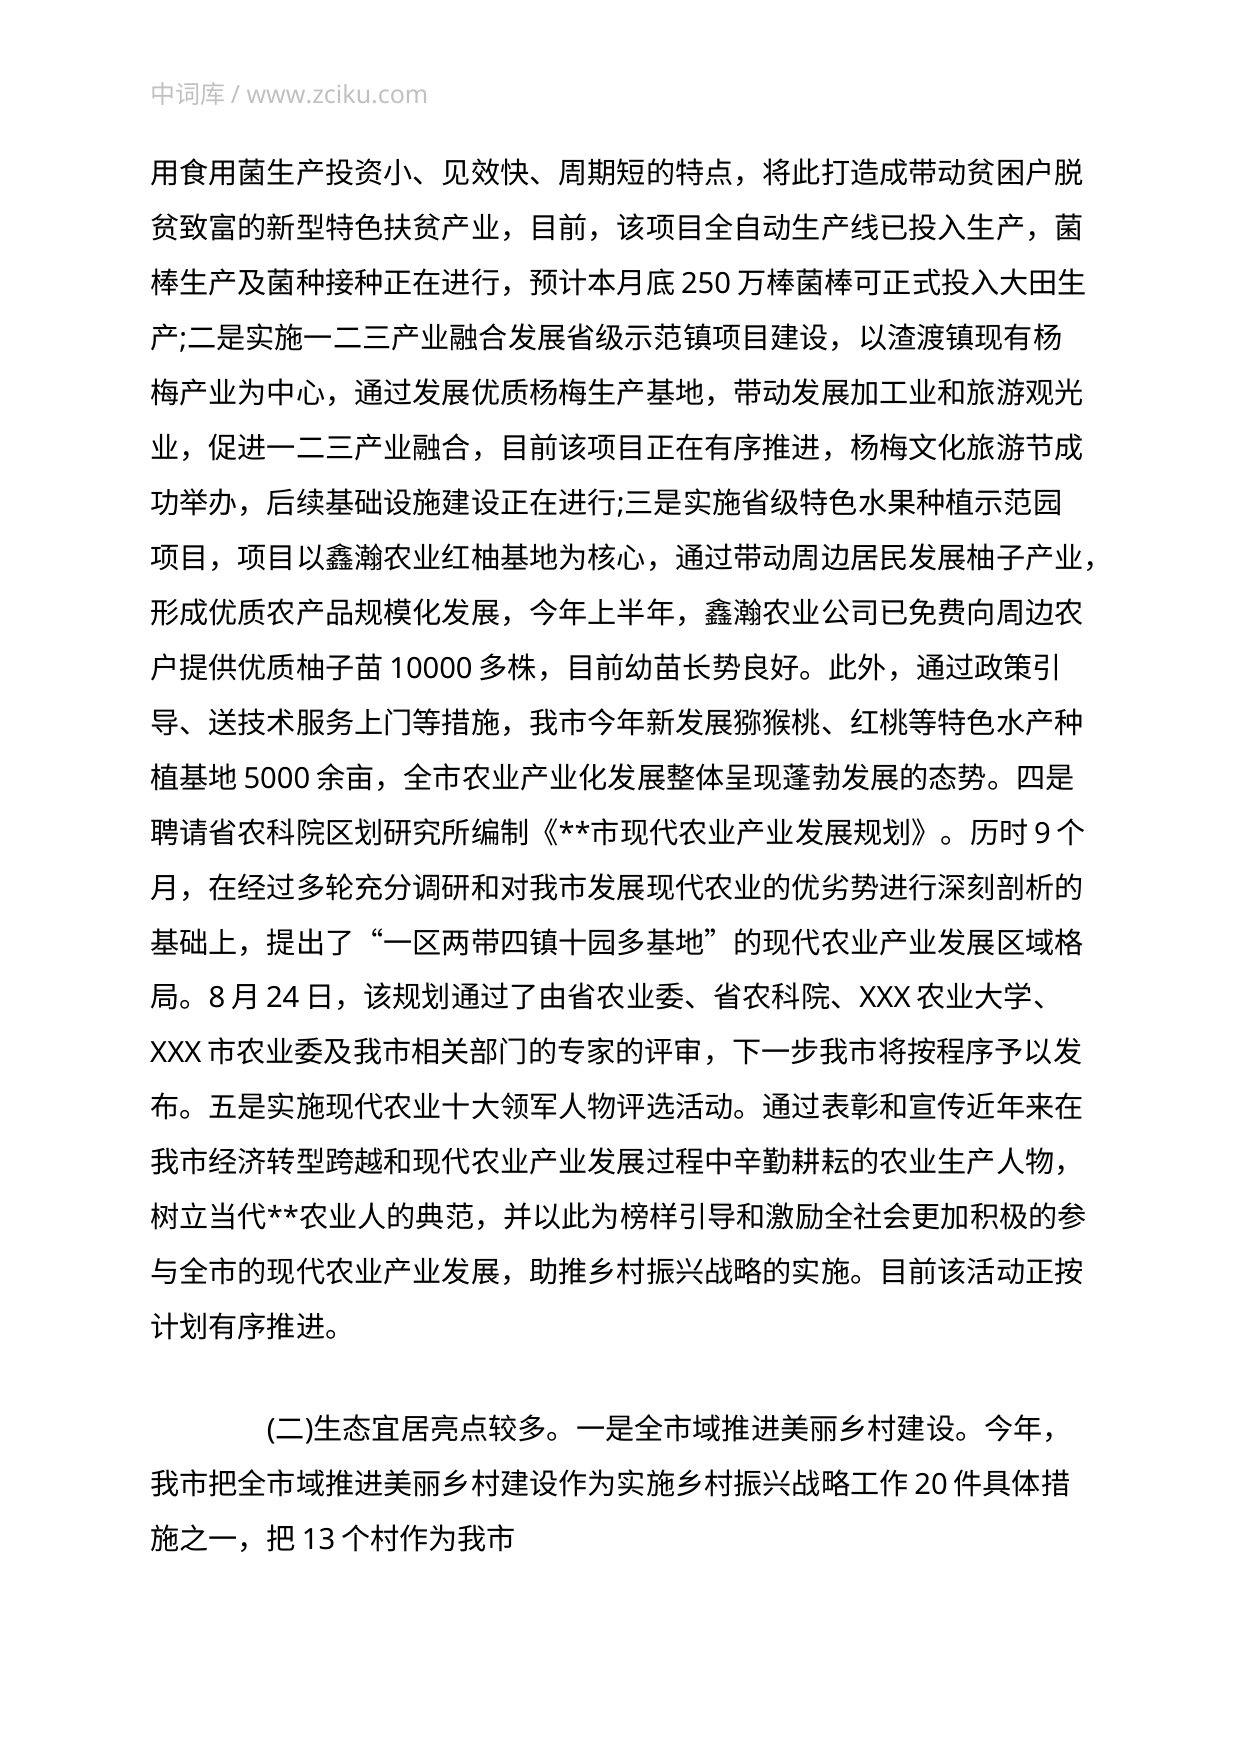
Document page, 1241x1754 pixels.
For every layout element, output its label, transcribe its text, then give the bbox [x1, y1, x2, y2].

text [150, 150, 1090, 1346]
text (二)生态宜居亮点较多。一是全市域推进美丽乡村建设。今年，我市把全市域推进美丽乡村建设作为实施乡村振兴战略工作20件具体措施之一，把13个村作为我市 [150, 1406, 1090, 1558]
